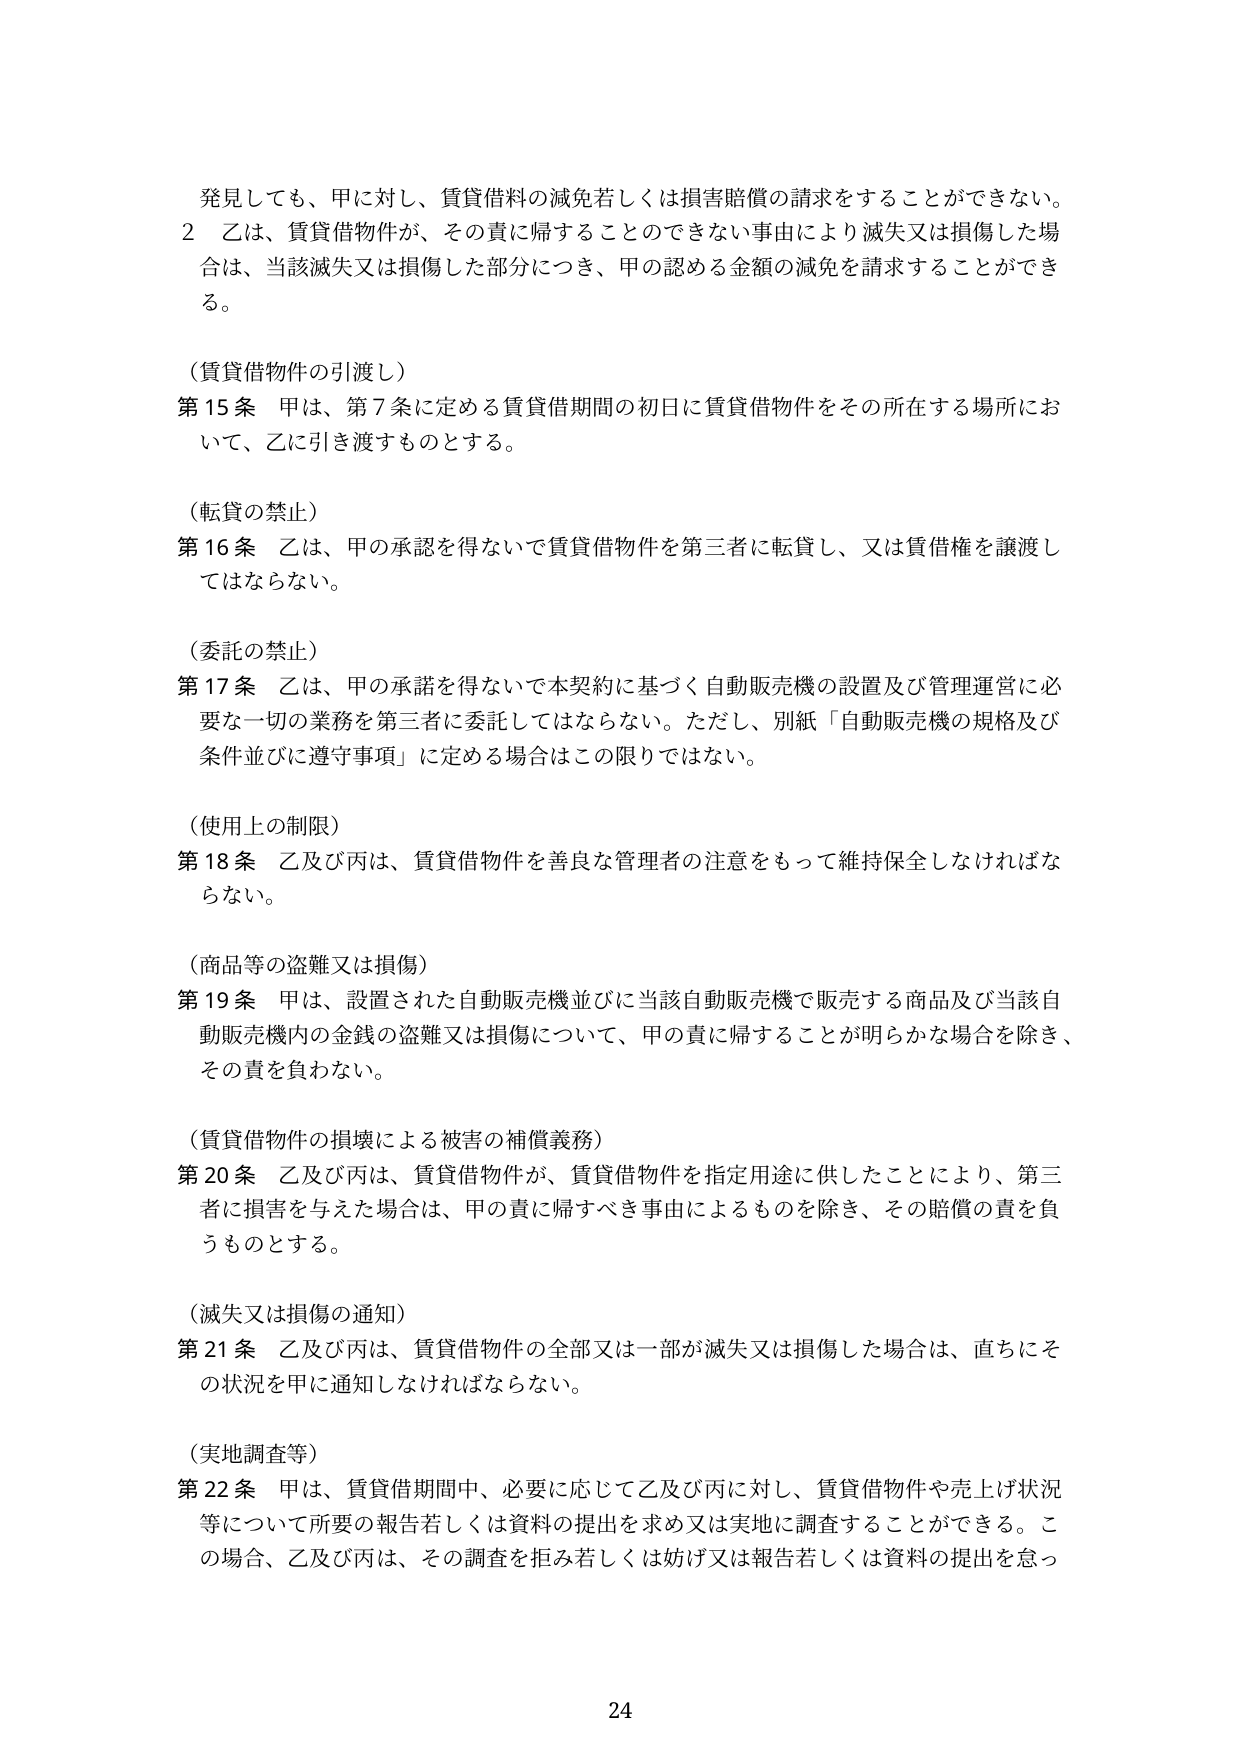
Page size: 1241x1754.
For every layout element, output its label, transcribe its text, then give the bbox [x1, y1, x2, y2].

text （使用上の制限） [177, 807, 1063, 842]
text 第15条 甲は、第７条に定める賃貸借期間の初日に賃貸借物件をその所在する場所において、乙に引き渡すものとする。 [177, 388, 1063, 458]
text 第17条 乙は、甲の承諾を得ないで本契約に基づく自動販売機の設置及び管理運営に必要な一切の業務を第三者に委託してはならない。ただし、別紙「自動販売機の規格及び条件並びに遵守事項」に定める場合はこの限りではない。 [177, 668, 1063, 772]
text 第19条 甲は、設置された自動販売機並びに当該自動販売機で販売する商品及び当該自動販売機内の金銭の盗難又は損傷について、甲の責に帰することが明らかな場合を除き、その責を負わない。 [177, 982, 1063, 1086]
text 第21条 乙及び丙は、賃貸借物件の全部又は一部が滅失又は損傷した場合は、直ちにその状況を甲に通知しなければならない。 [177, 1331, 1063, 1400]
text （商品等の盗難又は損傷） [177, 947, 1063, 982]
text 第16条 乙は、甲の承認を得ないで賃貸借物件を第三者に転貸し、又は賃借権を譲渡してはならない。 [177, 528, 1063, 598]
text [177, 179, 1063, 214]
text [177, 1470, 1063, 1575]
text 第20条 乙及び丙は、賃貸借物件が、賃貸借物件を指定用途に供したことにより、第三者に損害を与えた場合は、甲の責に帰すべき事由によるものを除き、その賠償の責を負うものとする。 [177, 1156, 1063, 1261]
text 第18条 乙及び丙は、賃貸借物件を善良な管理者の注意をもって維持保全しなければならない。 [177, 842, 1063, 912]
text （委託の禁止） [177, 633, 1063, 668]
text （賃貸借物件の引渡し） [177, 353, 1063, 388]
text （賃貸借物件の損壊による被害の補償義務） [177, 1121, 1063, 1156]
text （転貸の禁止） [177, 493, 1063, 528]
text （実地調査等） [177, 1435, 1063, 1470]
text （滅失又は損傷の通知） [177, 1296, 1063, 1331]
text ２ 乙は、賃貸借物件が、その責に帰することのできない事由により滅失又は損傷した場合は、当該滅失又は損傷した部分につき、甲の認める金額の減免を請求することができる。 [177, 214, 1063, 319]
